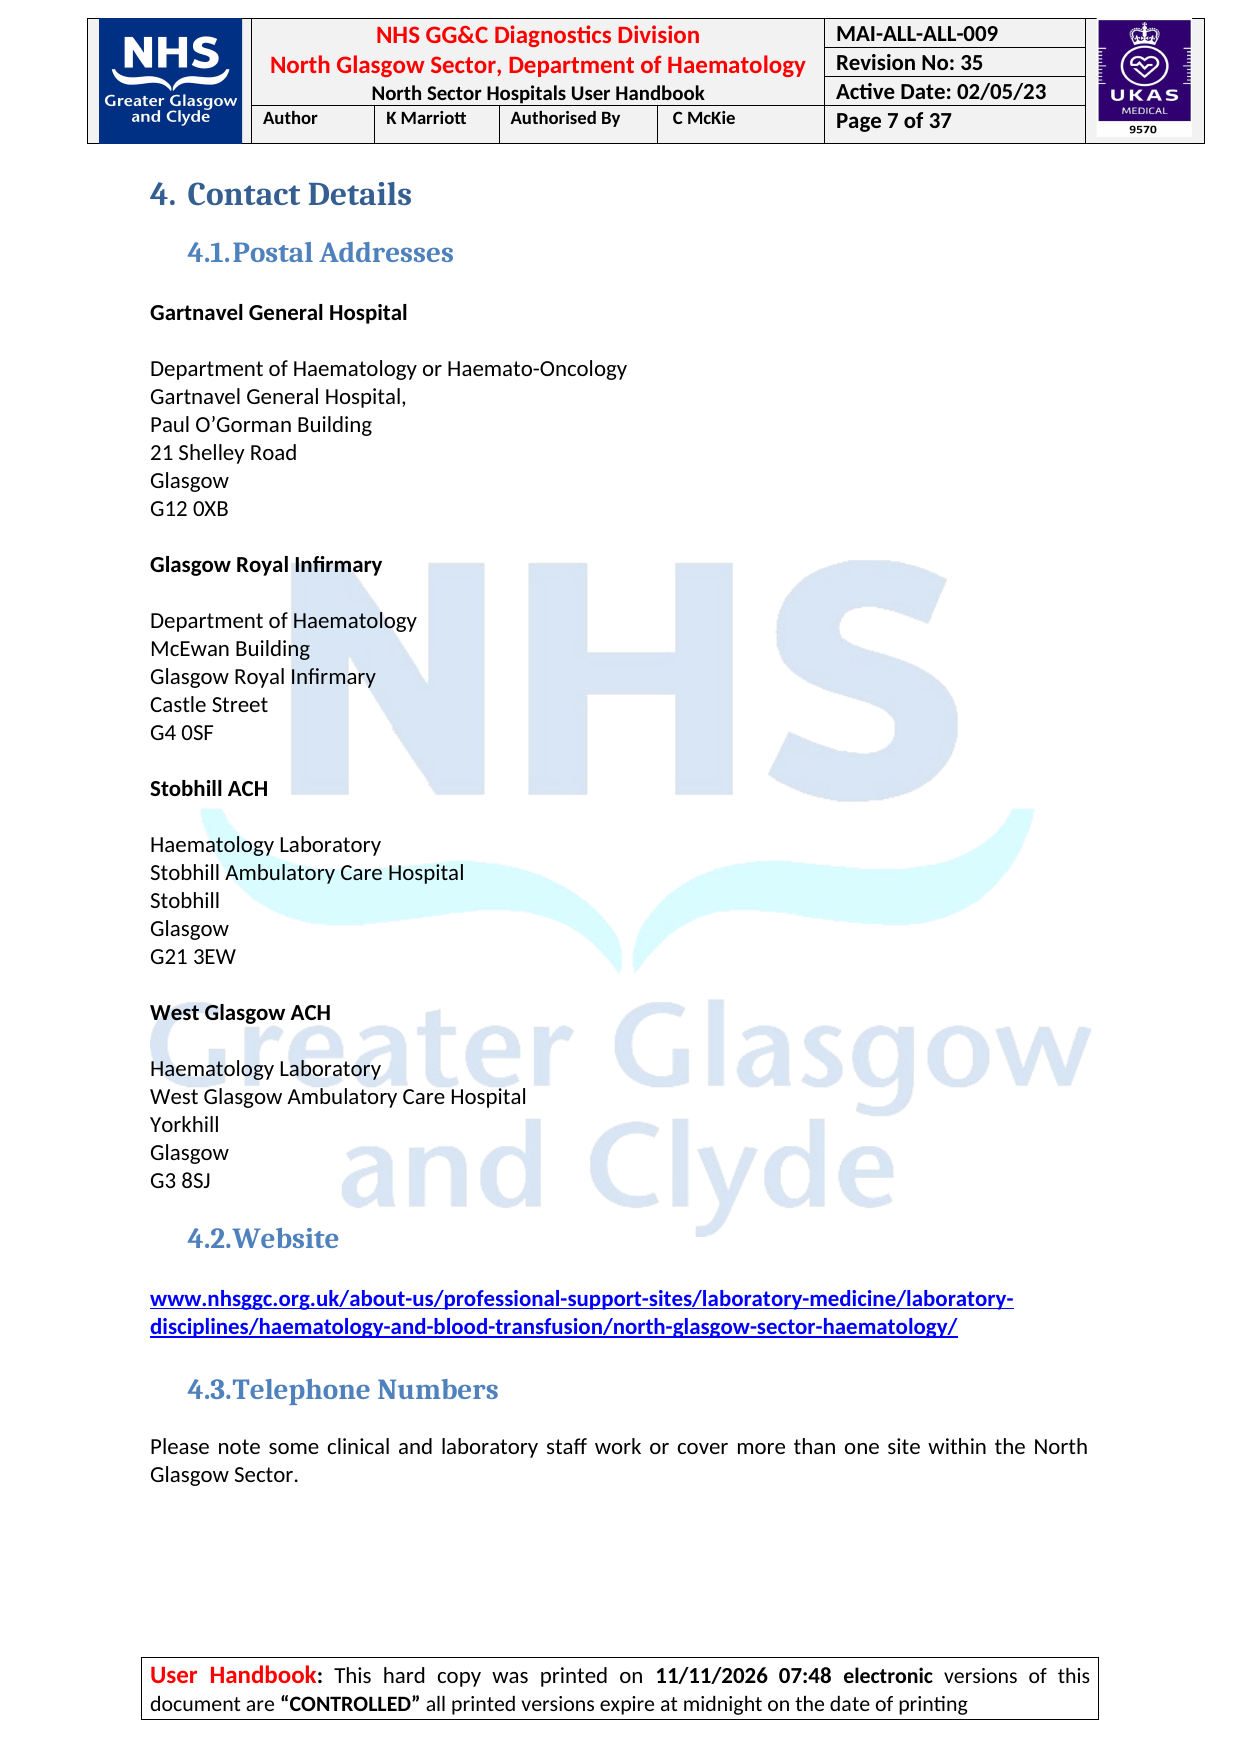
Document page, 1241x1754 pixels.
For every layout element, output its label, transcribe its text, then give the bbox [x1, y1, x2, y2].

text G4 0SF [150, 718, 1090, 746]
text Yorkhill [150, 1110, 1090, 1138]
text Stobhill [150, 886, 1090, 914]
text Glasgow [150, 466, 1090, 494]
text West Glasgow Ambulatory Care Hospital [150, 1082, 1090, 1110]
text Department of Haematology or Haemato-Oncology [150, 354, 1090, 382]
text McEwan Building [150, 634, 1090, 662]
text Glasgow [150, 914, 1090, 942]
text Paul O’Gorman Building [150, 410, 1090, 438]
text www.nhsggc.org.uk/about-us/professional-support-sites/laboratory-medicine/laboratory-disciplines/haematology-and-blood-transfusion/north-glasgow-sector-haematology/ [150, 1284, 1090, 1340]
picture [99, 18, 243, 144]
subtitle Website [187, 1222, 1090, 1256]
subtitle Postal Addresses [187, 236, 1090, 270]
text Glasgow Royal Infirmary [150, 662, 1090, 690]
text Please note some clinical and laboratory staff work or cover more than one site within the North Glasgow Sector. [150, 1432, 1090, 1488]
text G12 0XB [150, 494, 1090, 522]
subtitle Telephone Numbers [187, 1373, 1090, 1407]
text West Glasgow ACH [150, 998, 1090, 1026]
text Glasgow Royal Infirmary [150, 550, 1090, 578]
text Gartnavel General Hospital [150, 298, 1090, 326]
text Gartnavel General Hospital, [150, 382, 1090, 410]
text G3 8SJ [150, 1166, 1090, 1194]
text Stobhill ACH [150, 774, 1090, 802]
text Castle Street [150, 690, 1090, 718]
text G21 3EW [150, 942, 1090, 970]
picture [1096, 18, 1193, 137]
text Haematology Laboratory [150, 830, 1090, 858]
text Haematology Laboratory [150, 1054, 1090, 1082]
text Glasgow [150, 1138, 1090, 1166]
text Stobhill Ambulatory Care Hospital [150, 858, 1090, 886]
subtitle Contact Details [150, 175, 1090, 213]
text 21 Shelley Road [150, 438, 1090, 466]
text Department of Haematology [150, 606, 1090, 634]
